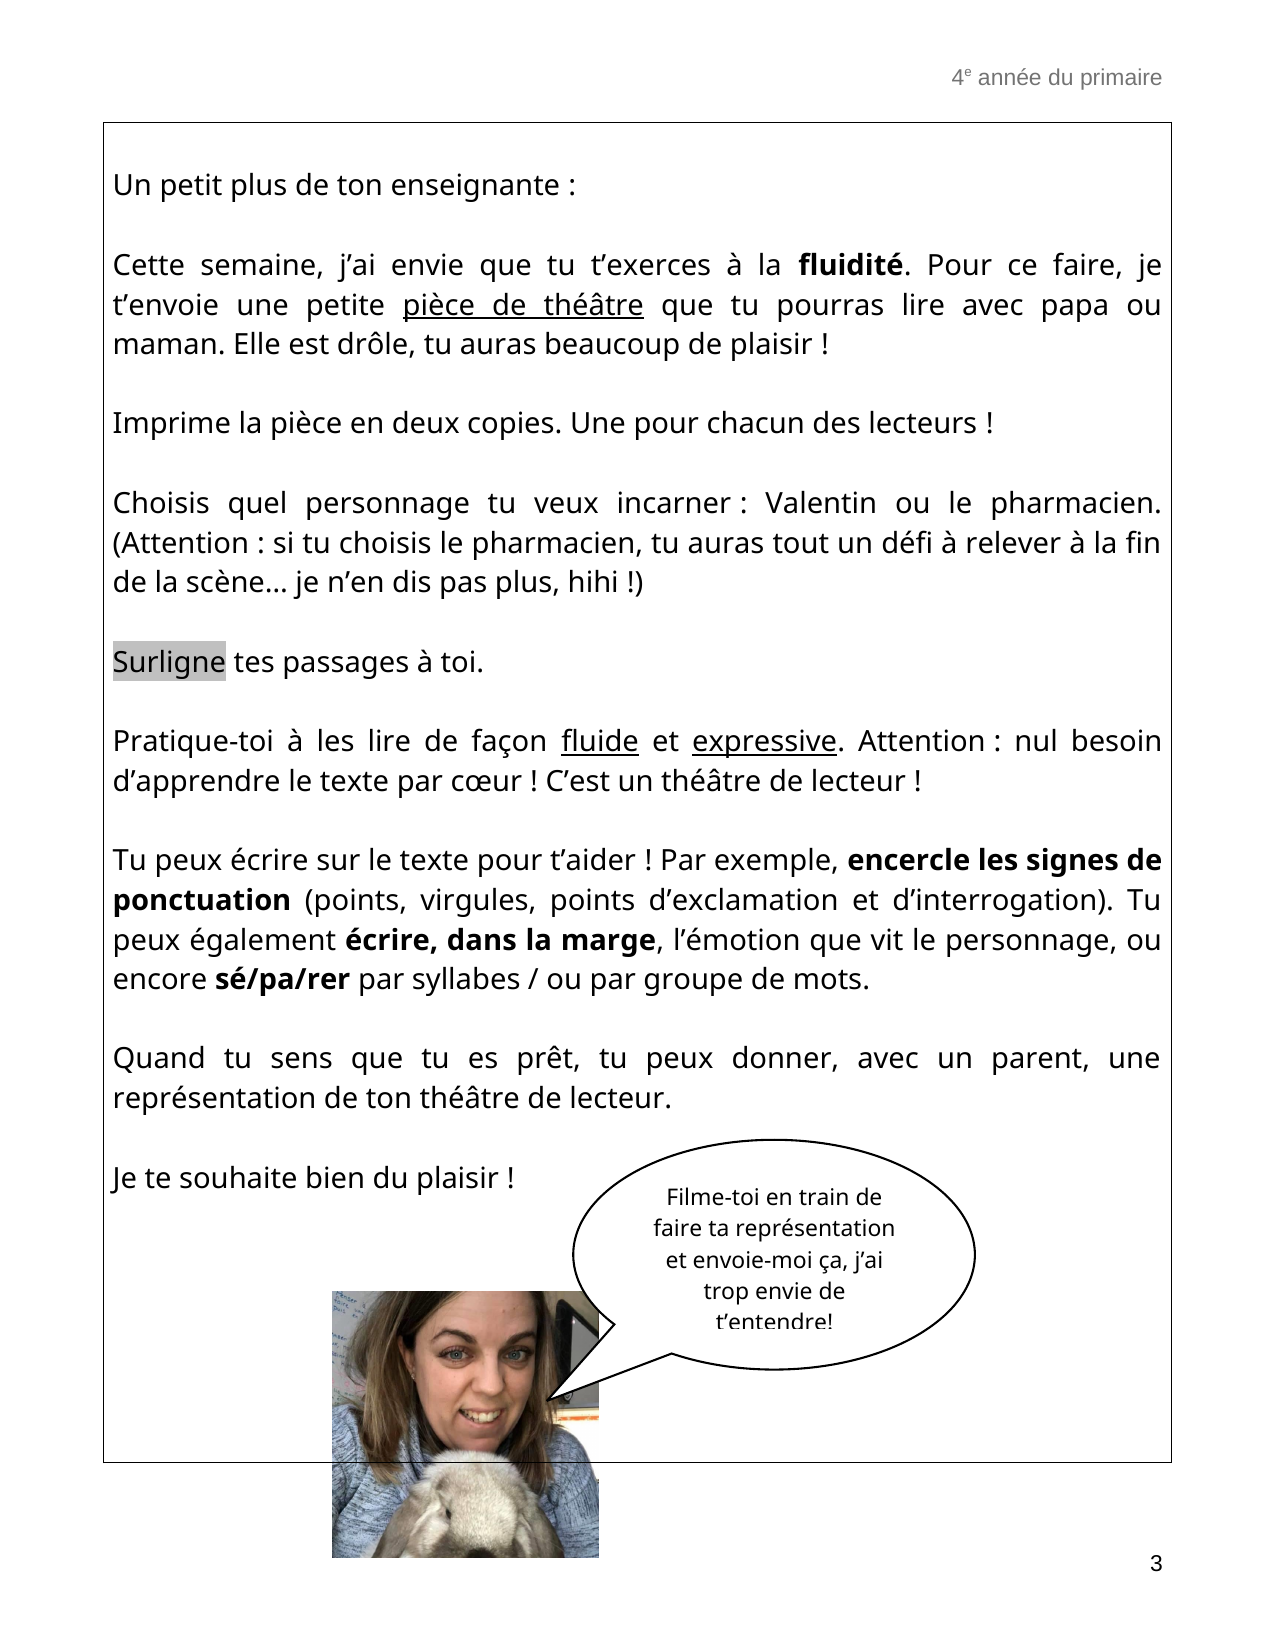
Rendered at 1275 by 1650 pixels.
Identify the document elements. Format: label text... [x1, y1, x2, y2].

text Choisis quel personnage tu veux incarner : Valentin ou le pharmacien. (Attention : si tu choisis le pharmacien, tu auras tout un défi à relever à la fin de la scène… je n’en dis pas plus, hihi !) [112, 482, 1162, 601]
text Un petit plus de ton enseignante : [112, 165, 1162, 204]
text Je te souhaite bien du plaisir ! [112, 1157, 1162, 1197]
text Surligne tes passages à toi. [226, 641, 1162, 681]
picture [332, 1291, 599, 1462]
picture [332, 1463, 599, 1558]
text Cette semaine, j’ai envie que tu t’exerces à la fluidité. Pour ce faire, je t’envoie une petite pièce de théâtre que tu pourras lire avec papa ou maman. Elle est drôle, tu auras beaucoup de plaisir ! [112, 244, 1162, 363]
text Imprime la pièce en deux copies. Une pour chacun des lecteurs ! [112, 403, 1162, 442]
text Pratique-toi à les lire de façon fluide et expressive. Attention : nul besoin d’apprendre le texte par cœur ! C’est un théâtre de lecteur ! [112, 720, 1162, 800]
text Tu peux écrire sur le texte pour t’aider ! Par exemple, encercle les signes de ponctuation (points, virgules, points d’exclamation et d’interrogation). Tu peux également écrire, dans la marge, l’émotion que vit le personnage, ou encore sé/pa/rer par syllabes / ou par groupe de mots. [112, 839, 1162, 998]
text Quand tu sens que tu es prêt, tu peux donner, avec un parent, une représentation de ton théâtre de lecteur. [112, 1038, 1162, 1117]
